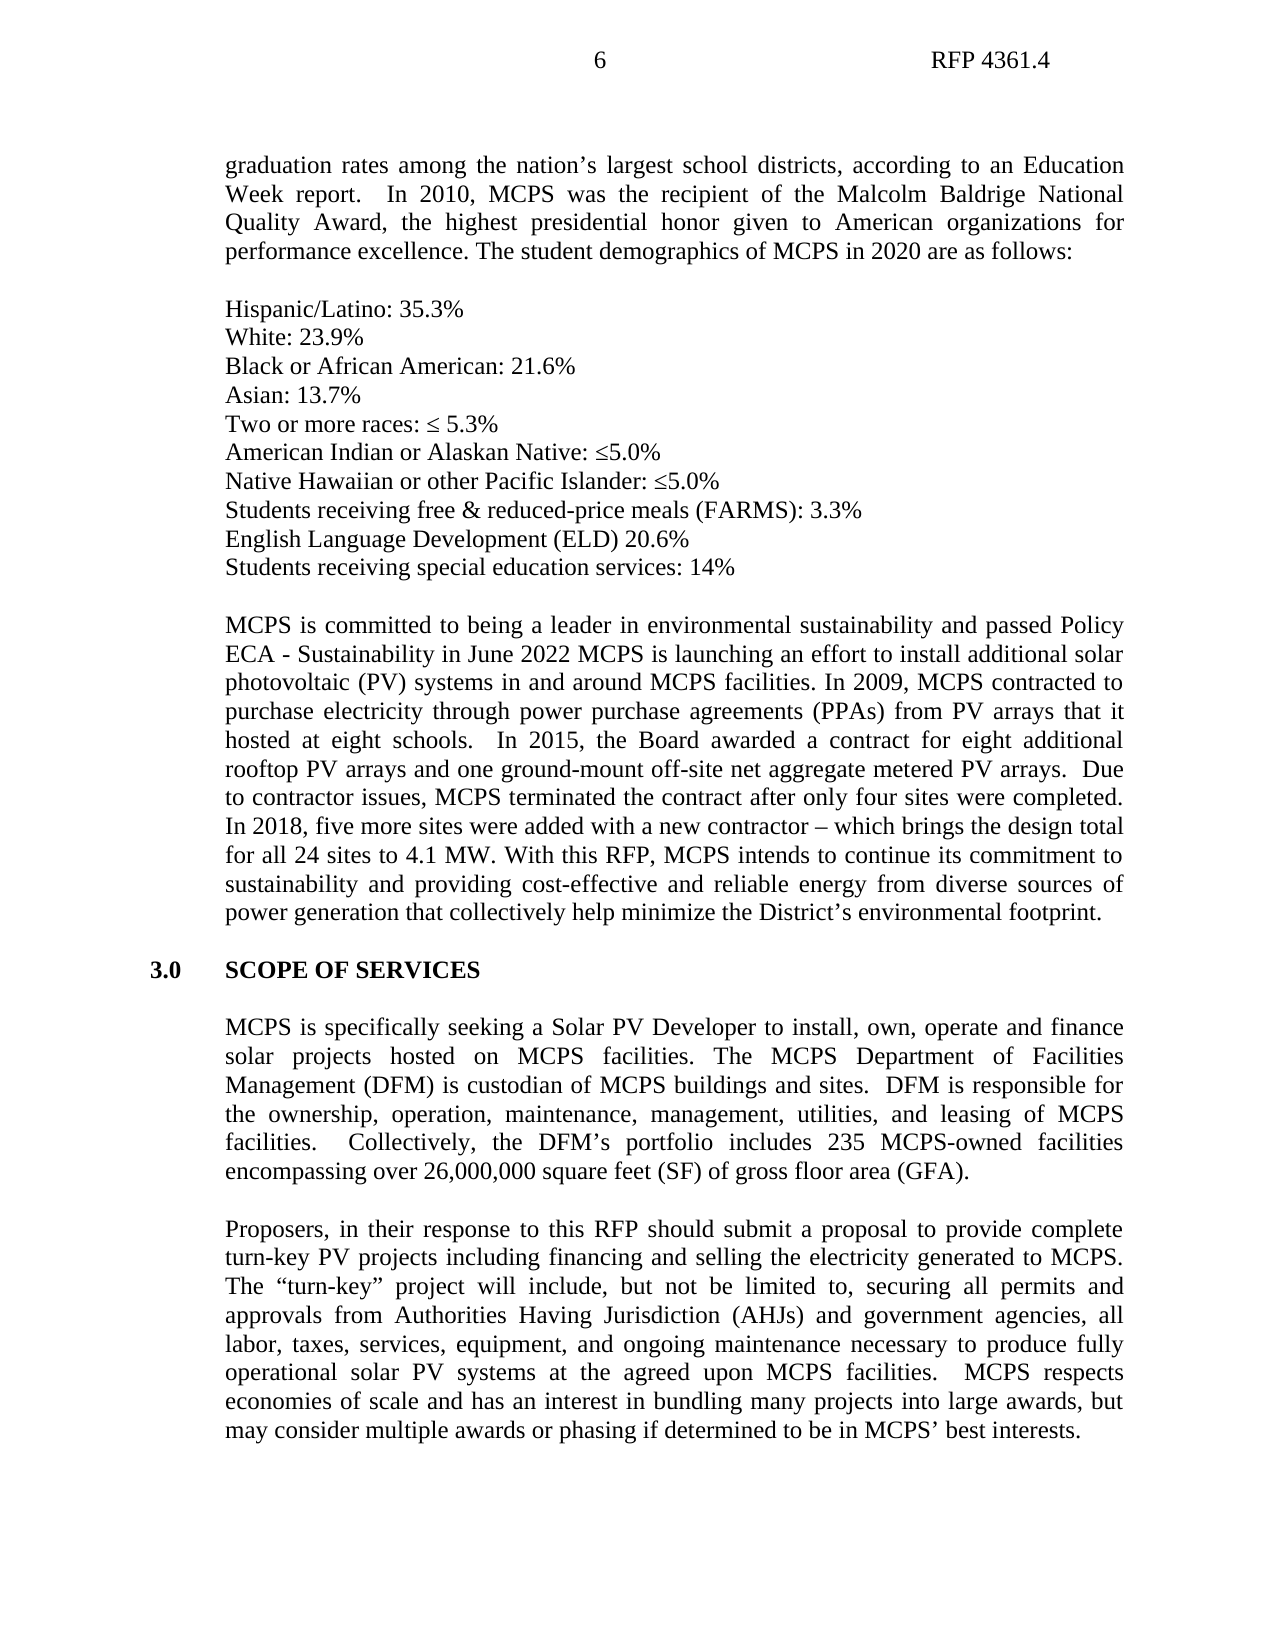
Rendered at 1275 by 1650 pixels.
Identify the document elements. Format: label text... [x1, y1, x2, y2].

text Black or African American: 21.6% [225, 351, 1125, 380]
text American Indian or Alaskan Native: ≤5.0% [225, 437, 1125, 466]
text White: 23.9% [225, 322, 1125, 351]
text Proposers, in their response to this RFP should submit a proposal to provide complete turn-key PV projects including financing and selling the electricity generated to MCPS. The “turn-key” project will include, but not be limited to, securing all permits and approvals from Authorities Having Jurisdiction (AHJs) and government agencies, all labor, taxes, services, equipment, and ongoing maintenance necessary to produce fully operational solar PV systems at the agreed upon MCPS facilities. MCPS respects economies of scale and has an interest in bundling many projects into large awards, but may consider multiple awards or phasing if determined to be in MCPS’ best interests. [225, 1214, 1125, 1444]
subtitle SCOPE OF SERVICES [150, 955, 1125, 984]
text Native Hawaiian or other Pacific Islander: ≤5.0% [225, 466, 1125, 495]
text Students receiving special education services: 14% [225, 552, 1125, 581]
text Students receiving free & reduced-price meals (FARMS): 3.3% [225, 495, 1125, 524]
text English Language Development (ELD) 20.6% [225, 524, 1125, 552]
text Hispanic/Latino: 35.3% [225, 294, 1125, 322]
text Two or more races: ≤ 5.3% [225, 409, 1125, 437]
text MCPS is specifically seeking a Solar PV Developer to install, own, operate and finance solar projects hosted on MCPS facilities. The MCPS Department of Facilities Management (DFM) is custodian of MCPS buildings and sites. DFM is responsible for the ownership, operation, maintenance, management, utilities, and leasing of MCPS facilities. Collectively, the DFM’s portfolio includes 235 MCPS-owned facilities encompassing over 26,000,000 square feet (SF) of gross floor area (GFA). [225, 1012, 1125, 1185]
text Asian: 13.7% [225, 380, 1125, 409]
text MCPS is committed to being a leader in environmental sustainability and passed Policy ECA - Sustainability in June 2022 MCPS is launching an effort to install additional solar photovoltaic (PV) systems in and around MCPS facilities. In 2009, MCPS contracted to purchase electricity through power purchase agreements (PPAs) from PV arrays that it hosted at eight schools. In 2015, the Board awarded a contract for eight additional rooftop PV arrays and one ground-mount off-site net aggregate metered PV arrays. Due to contractor issues, MCPS terminated the contract after only four sites were completed. In 2018, five more sites were added with a new contractor – which brings the design total for all 24 sites to 4.1 MW. With this RFP, MCPS intends to continue its commitment to sustainability and providing cost-effective and reliable energy from diverse sources of power generation that collectively help minimize the District’s environmental footprint. [225, 610, 1125, 926]
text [225, 150, 1125, 265]
